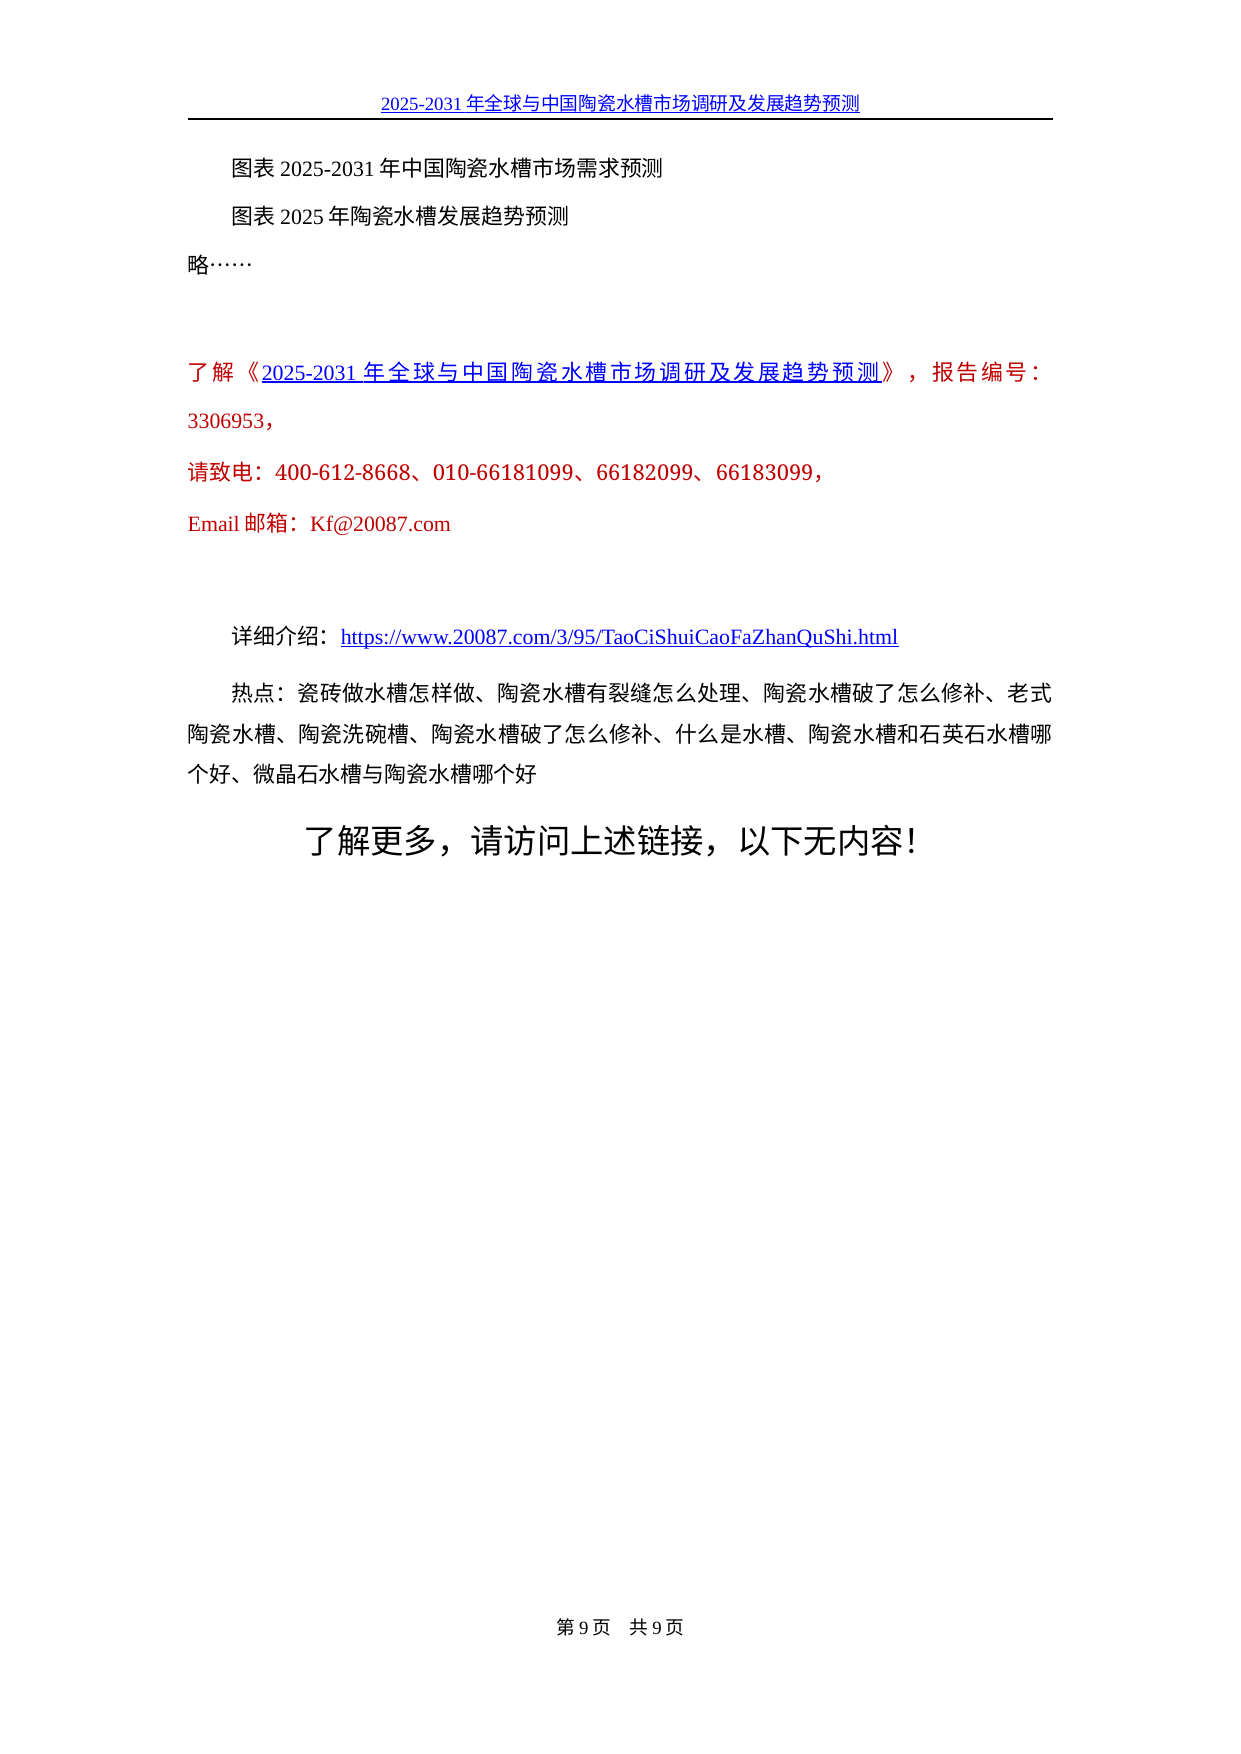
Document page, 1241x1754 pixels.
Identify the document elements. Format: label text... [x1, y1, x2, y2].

text 热点：瓷砖做水槽怎样做、陶瓷水槽有裂缝怎么处理、陶瓷水槽破了怎么修补、老式陶瓷水槽、陶瓷洗碗槽、陶瓷水槽破了怎么修补、什么是水槽、陶瓷水槽和石英石水槽哪个好、微晶石水槽与陶瓷水槽哪个好 [187, 676, 1053, 789]
title 了解更多，请访问上述链接，以下无内容！ [187, 807, 1053, 872]
text Email邮箱：Kf@20087.com [187, 506, 1053, 538]
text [187, 150, 1053, 280]
text 了解《2025-2031年全球与中国陶瓷水槽市场调研及发展趋势预测》，报告编号：3306953， [187, 354, 1053, 435]
text 详细介绍：https://www.20087.com/3/95/TaoCiShuiCaoFaZhanQuShi.html [187, 619, 1053, 651]
text 请致电：400-612-8668、010-66181099、66182099、66183099， [187, 454, 1053, 487]
